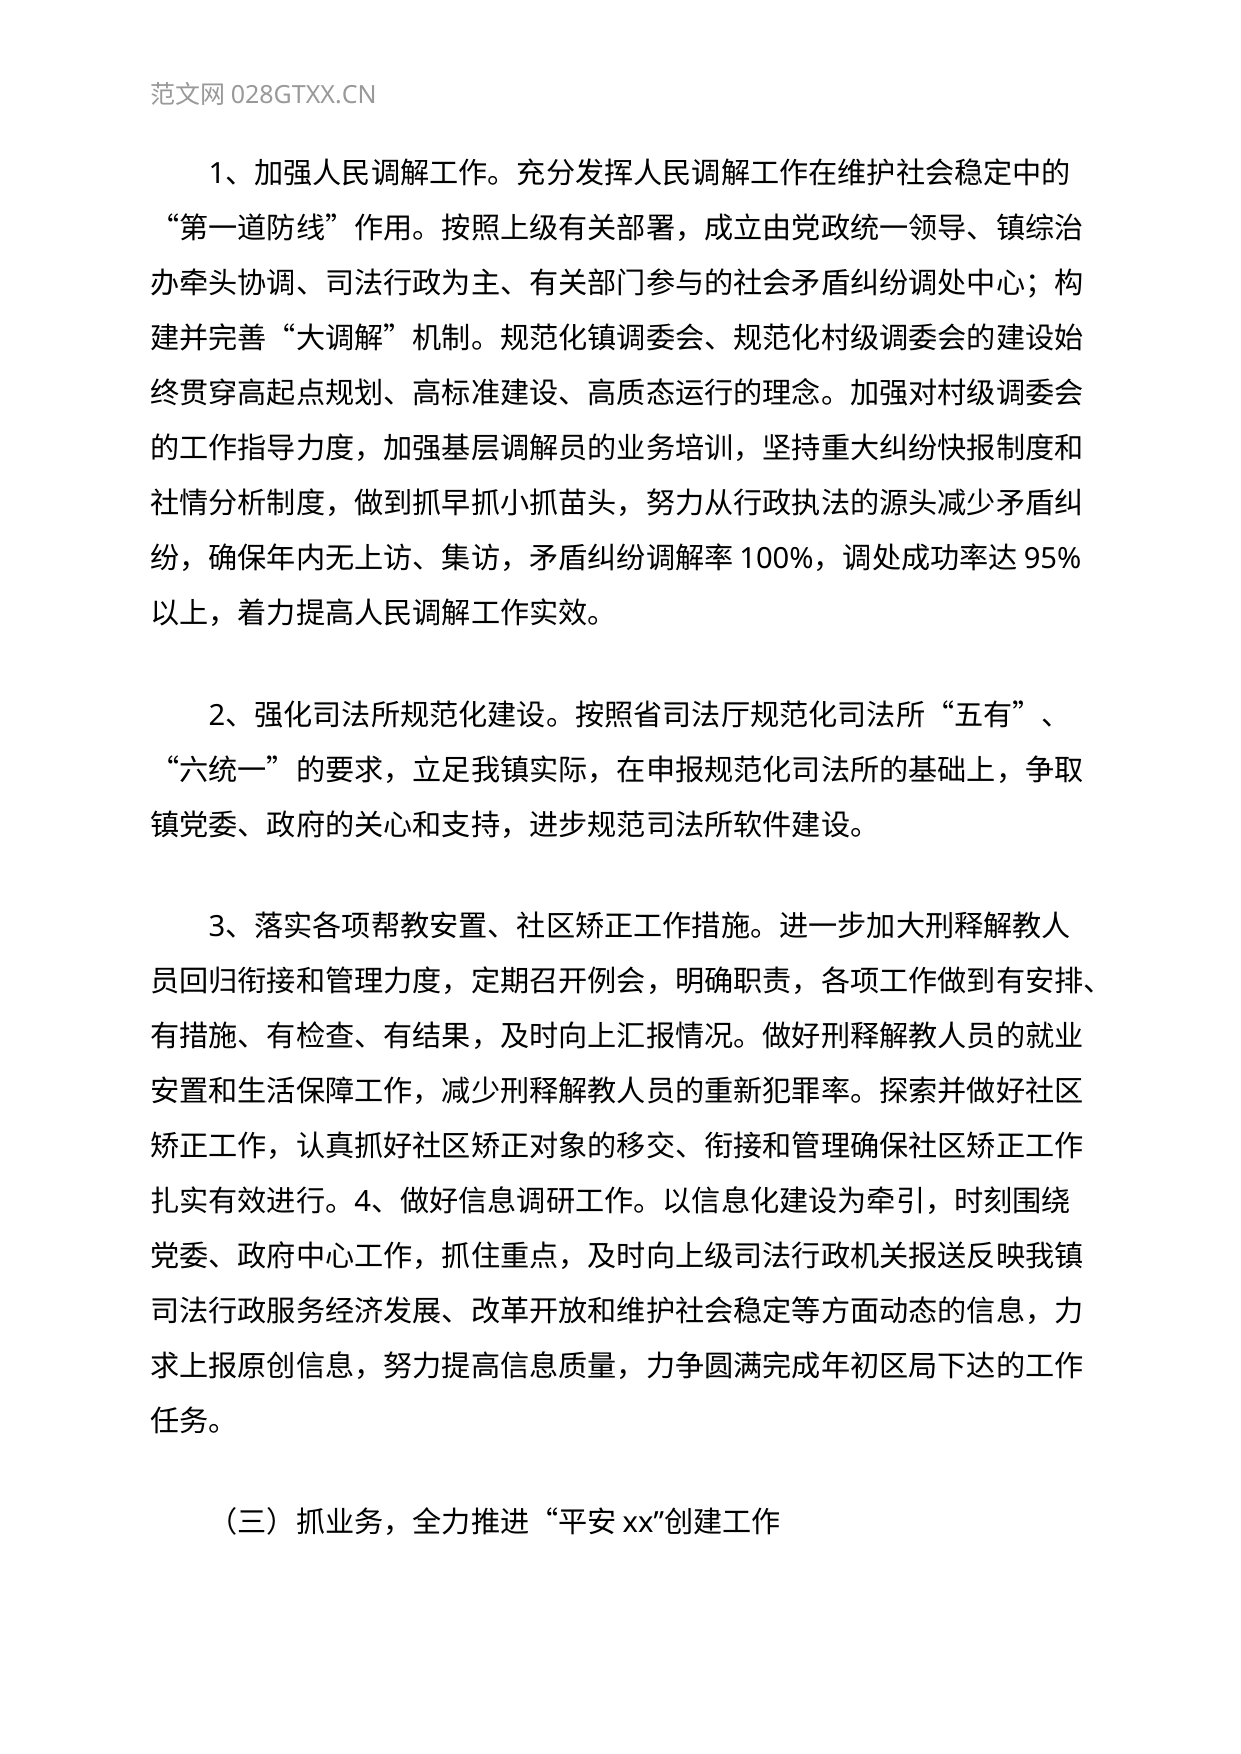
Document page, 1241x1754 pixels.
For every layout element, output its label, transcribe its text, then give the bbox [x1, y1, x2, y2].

text 3、落实各项帮教安置、社区矫正工作措施。进一步加大刑释解教人员回归衔接和管理力度，定期召开例会，明确职责，各项工作做到有安排、有措施、有检查、有结果，及时向上汇报情况。做好刑释解教人员的就业安置和生活保障工作，减少刑释解教人员的重新犯罪率。探索并做好社区矫正工作，认真抓好社区矫正对象的移交、衔接和管理确保社区矫正工作扎实有效进行。4、做好信息调研工作。以信息化建设为牵引，时刻围绕党委、政府中心工作，抓住重点，及时向上级司法行政机关报送反映我镇司法行政服务经济发展、改革开放和维护社会稳定等方面动态的信息，力求上报原创信息，努力提高信息质量，力争圆满完成年初区局下达的工作任务。 [150, 903, 1090, 1439]
text 2、强化司法所规范化建设。按照省司法厅规范化司法所“五有”、“六统一”的要求，立足我镇实际，在申报规范化司法所的基础上，争取镇党委、政府的关心和支持，进步规范司法所软件建设。 [150, 691, 1090, 843]
text 1、加强人民调解工作。充分发挥人民调解工作在维护社会稳定中的“第一道防线”作用。按照上级有关部署，成立由党政统一领导、镇综治办牵头协调、司法行政为主、有关部门参与的社会矛盾纠纷调处中心；构建并完善“大调解”机制。规范化镇调委会、规范化村级调委会的建设始终贯穿高起点规划、高标准建设、高质态运行的理念。加强对村级调委会的工作指导力度，加强基层调解员的业务培训，坚持重大纠纷快报制度和社情分析制度，做到抓早抓小抓苗头，努力从行政执法的源头减少矛盾纠纷，确保年内无上访、集访，矛盾纠纷调解率100%，调处成功率达95%以上，着力提高人民调解工作实效。 [150, 150, 1090, 632]
text （三）抓业务，全力推进“平安xx”创建工作 [150, 1499, 1090, 1541]
